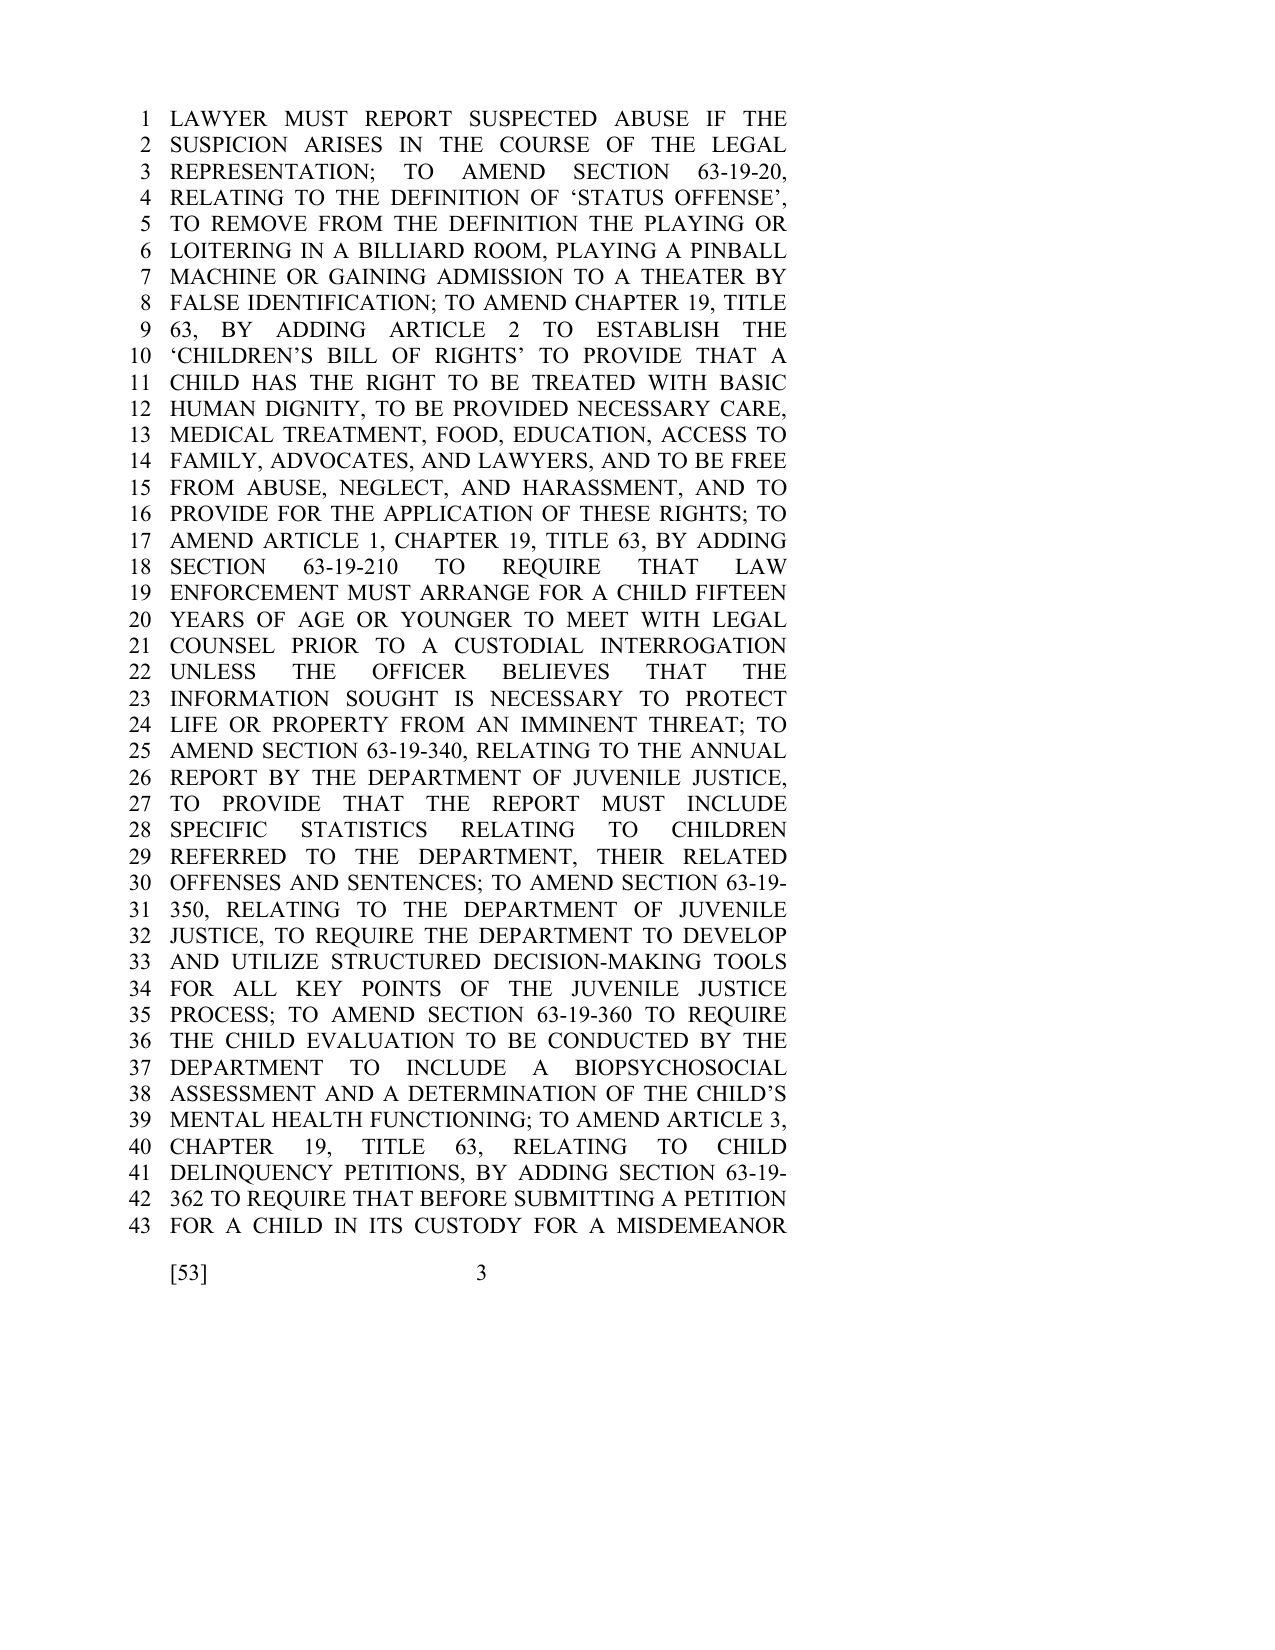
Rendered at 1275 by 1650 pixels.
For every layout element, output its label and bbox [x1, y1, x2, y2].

text [169, 105, 787, 1238]
